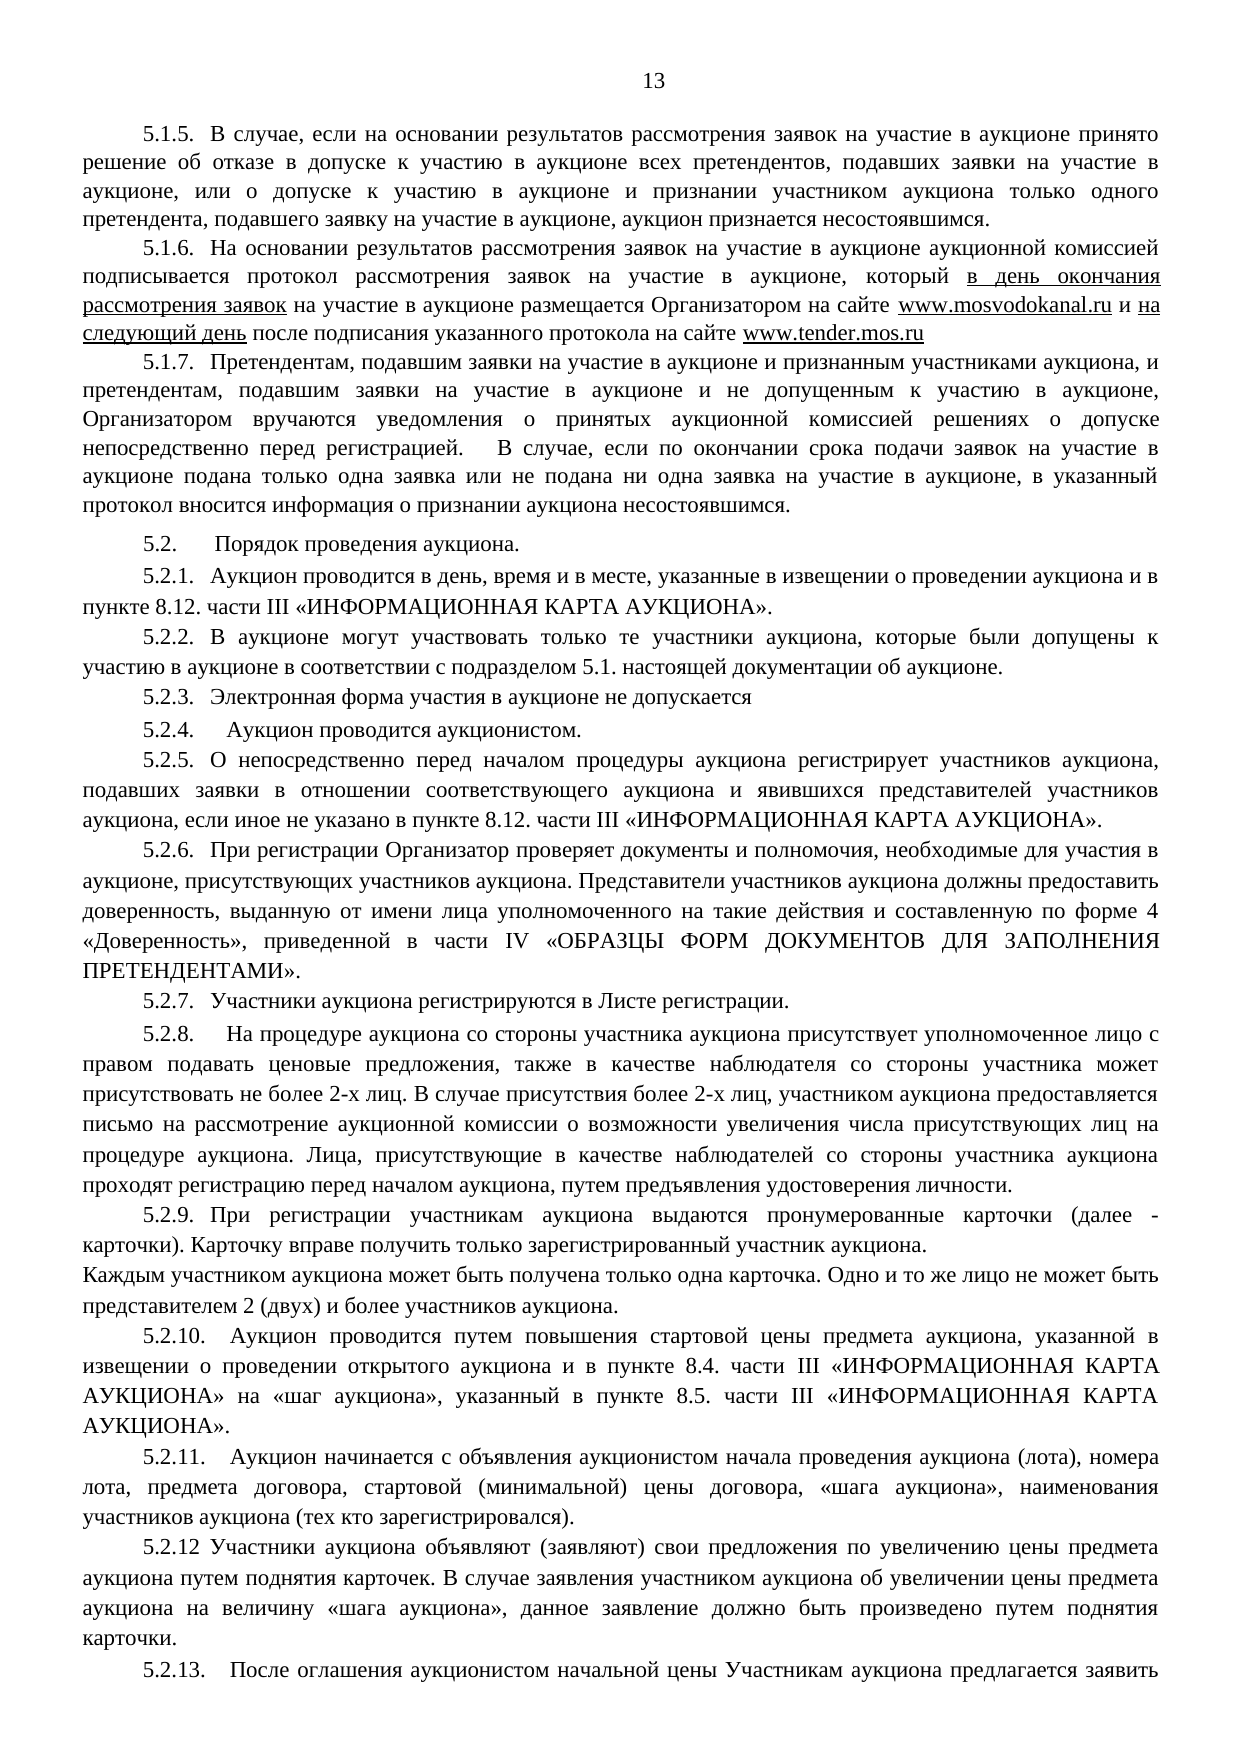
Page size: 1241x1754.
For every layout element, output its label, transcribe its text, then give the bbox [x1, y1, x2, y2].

list На процедуре аукциона со стороны участника аукциона присутствует уполномоченное лицо с правом подавать ценовые предложения, также в качестве наблюдателя со стороны участника может присутствовать не более 2-х лиц. В случае присутствия более 2-х лиц, участником аукциона предоставляется письмо на рассмотрение аукционной комиссии о возможности увеличения числа присутствующих лиц на процедуре аукциона. Лица, присутствующие в качестве наблюдателей со стороны участника аукциона проходят регистрацию перед началом аукциона, путем предъявления удостоверения личности. [82, 1020, 1160, 1197]
list О непосредственно перед началом процедуры аукциона регистрирует участников аукциона, подавших заявки в отношении соответствующего аукциона и явившихся представителей участников аукциона, если иное не указано в пункте 8.12. части III «ИНФОРМАЦИОННАЯ КАРТА АУКЦИОНА». [82, 746, 1160, 833]
text 5.2.12 Участники аукциона объявляют (заявляют) свои предложения по увеличению цены предмета аукциона путем поднятия карточек. В случае заявления участником аукциона об увеличении цены предмета аукциона на величину «шага аукциона», данное заявление должно быть произведено путем поднятия карточки. [82, 1533, 1160, 1650]
text Каждым участником аукциона может быть получена только одна карточка. Одно и то же лицо не может быть представителем 2 (двух) и более участников аукциона. [82, 1262, 1160, 1318]
list Аукцион проводится путем повышения стартовой цены предмета аукциона, указанной в извещении о проведении открытого аукциона и в пункте 8.4. части III «ИНФОРМАЦИОННАЯ КАРТА АУКЦИОНА» на «шаг аукциона», указанный в пункте 8.5. части III «ИНФОРМАЦИОННАЯ КАРТА АУКЦИОНА». [82, 1322, 1160, 1439]
list Электронная форма участия в аукционе не допускается [82, 683, 1162, 710]
list В случае, если на основании результатов рассмотрения заявок на участие в аукционе принято решение об отказе в допуске к участию в аукционе всех претендентов, подавших заявки на участие в аукционе, или о допуске к участию в аукционе и признании участником аукциона только одного претендента, подавшего заявку на участие в аукционе, аукцион признается несостоявшимся. [82, 118, 1160, 232]
list На основании результатов рассмотрения заявок на участие в аукционе аукционной комиссией подписывается протокол рассмотрения заявок на участие в аукционе, который в день окончания рассмотрения заявок на участие в аукционе размещается Организатором на сайте www.mosvodokanal.ru и на следующий день после подписания указанного протокола на сайте www.tender.mos.ru [82, 232, 1160, 347]
list При регистрации участникам аукциона выдаются пронумерованные карточки (далее - карточки). Карточку вправе получить только зарегистрированный участник аукциона. [82, 1201, 1160, 1258]
list Порядок проведения аукциона. [83, 530, 1162, 557]
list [82, 1654, 1160, 1683]
list Аукцион проводится в день, время и в месте, указанные в извещении о проведении аукциона и в пункте 8.12. части III «ИНФОРМАЦИОННАЯ КАРТА АУКЦИОНА». [82, 563, 1160, 619]
list Участники аукциона регистрируются в Листе регистрации. [82, 988, 1162, 1014]
list Аукцион проводится аукционистом. [82, 716, 1160, 742]
list Аукцион начинается с объявления аукционистом начала проведения аукциона (лота), номера лота, предмета договора, стартовой (минимальной) цены договора, «шага аукциона», наименования участников аукциона (тех кто зарегистрировался). [82, 1443, 1160, 1529]
list Претендентам, подавшим заявки на участие в аукционе и признанным участниками аукциона, и претендентам, подавшим заявки на участие в аукционе и не допущенным к участию в аукционе, Организатором вручаются уведомления о принятых аукционной комиссией решениях о допуске непосредственно перед регистрацией. В случае, если по окончании срока подачи заявок на участие в аукционе подана только одна заявка или не подана ни одна заявка на участие в аукционе, в указанный протокол вносится информация о признании аукциона несостоявшимся. [82, 347, 1160, 518]
list При регистрации Организатор проверяет документы и полномочия, необходимые для участия в аукционе, присутствующих участников аукциона. Представители участников аукциона должны предоставить доверенность, выданную от имени лица уполномоченного на такие действия и составленную по форме 4 «Доверенность», приведенной в части IV «ОБРАЗЦЫ ФОРМ ДОКУМЕНТОВ ДЛЯ ЗАПОЛНЕНИЯ ПРЕТЕНДЕНТАМИ». [82, 837, 1160, 984]
list В аукционе могут участвовать только те участники аукциона, которые были допущены к участию в аукционе в соответствии с подразделом 5.1. настоящей документации об аукционе. [82, 623, 1160, 679]
